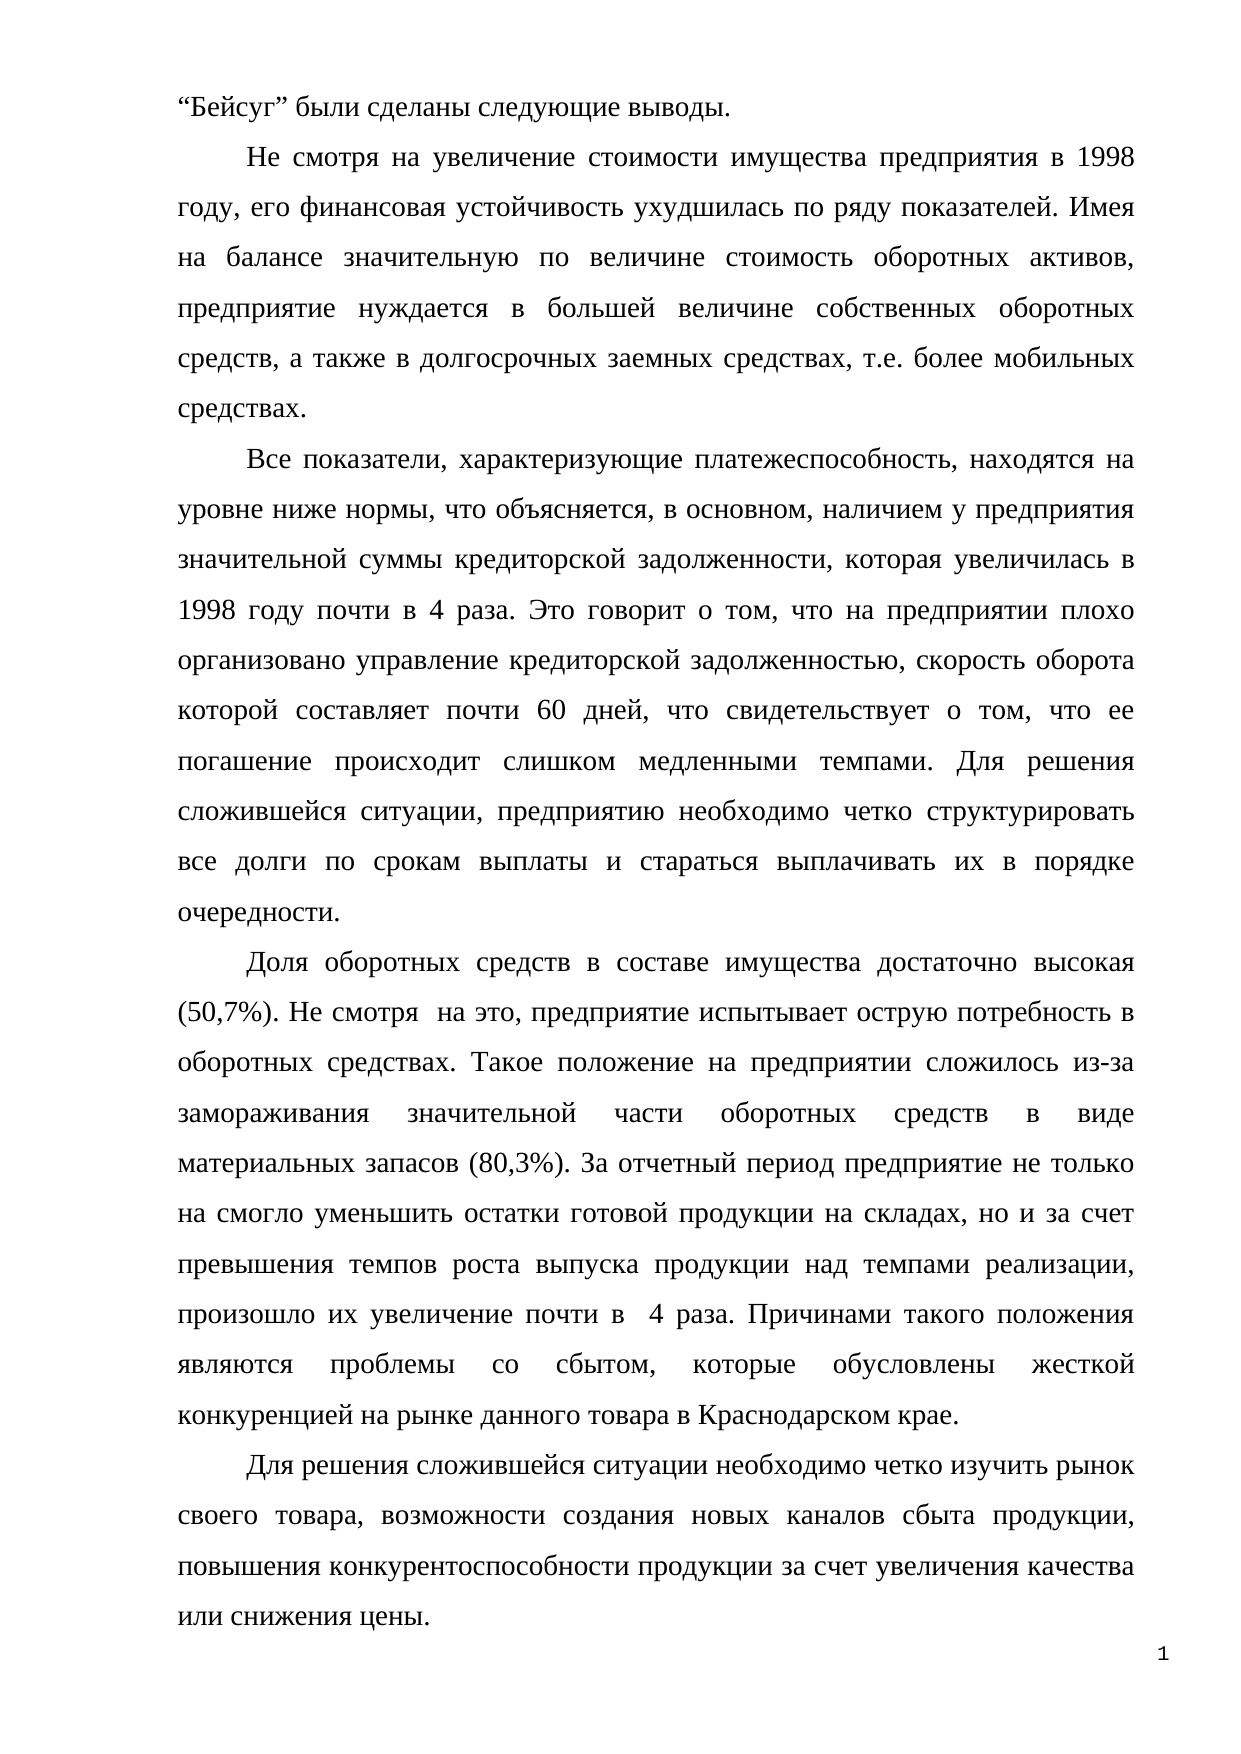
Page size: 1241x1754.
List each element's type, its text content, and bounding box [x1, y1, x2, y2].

text Доля оборотных средств в составе имущества достаточно высокая (50,7%). Не смотря на это, предприятие испытывает острую потребность в оборотных средствах. Такое положение на предприятии сложилось из-за замораживания значительной части оборотных средств в виде материальных запасов (80,3%). За отчетный период предприятие не только на смогло уменьшить остатки готовой продукции на складах, но и за счет превышения темпов роста выпуска продукции над темпами реализации, произошло их увеличение почти в 4 раза. Причинами такого положения являются проблемы со сбытом, которые обусловлены жесткой конкуренцией на рынке данного товара в Краснодарском крае. [177, 944, 1135, 1430]
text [177, 89, 1135, 122]
text Не смотря на увеличение стоимости имущества предприятия в 1998 году, его финансовая устойчивость ухудшилась по ряду показателей. Имея на балансе значительную по величине стоимость оборотных активов, предприятие нуждается в большей величине собственных оборотных средств, а также в долгосрочных заемных средствах, т.е. более мобильных средствах. [177, 139, 1135, 424]
text Для решения сложившейся ситуации необходимо четко изучить рынок своего товара, возможности создания новых каналов сбыта продукции, повышения конкурентоспособности продукции за счет увеличения качества или снижения цены. [177, 1447, 1135, 1632]
text Все показатели, характеризующие платежеспособность, находятся на уровне ниже нормы, что объясняется, в основном, наличием у предприятия значительной суммы кредиторской задолженности, которая увеличилась в 1998 году почти в 4 раза. Это говорит о том, что на предприятии плохо организовано управление кредиторской задолженностью, скорость оборота которой составляет почти 60 дней, что свидетельствует о том, что ее погашение происходит слишком медленными темпами. Для решения сложившейся ситуации, предприятию необходимо четко структурировать все долги по срокам выплаты и стараться выплачивать их в порядке очередности. [177, 441, 1135, 927]
